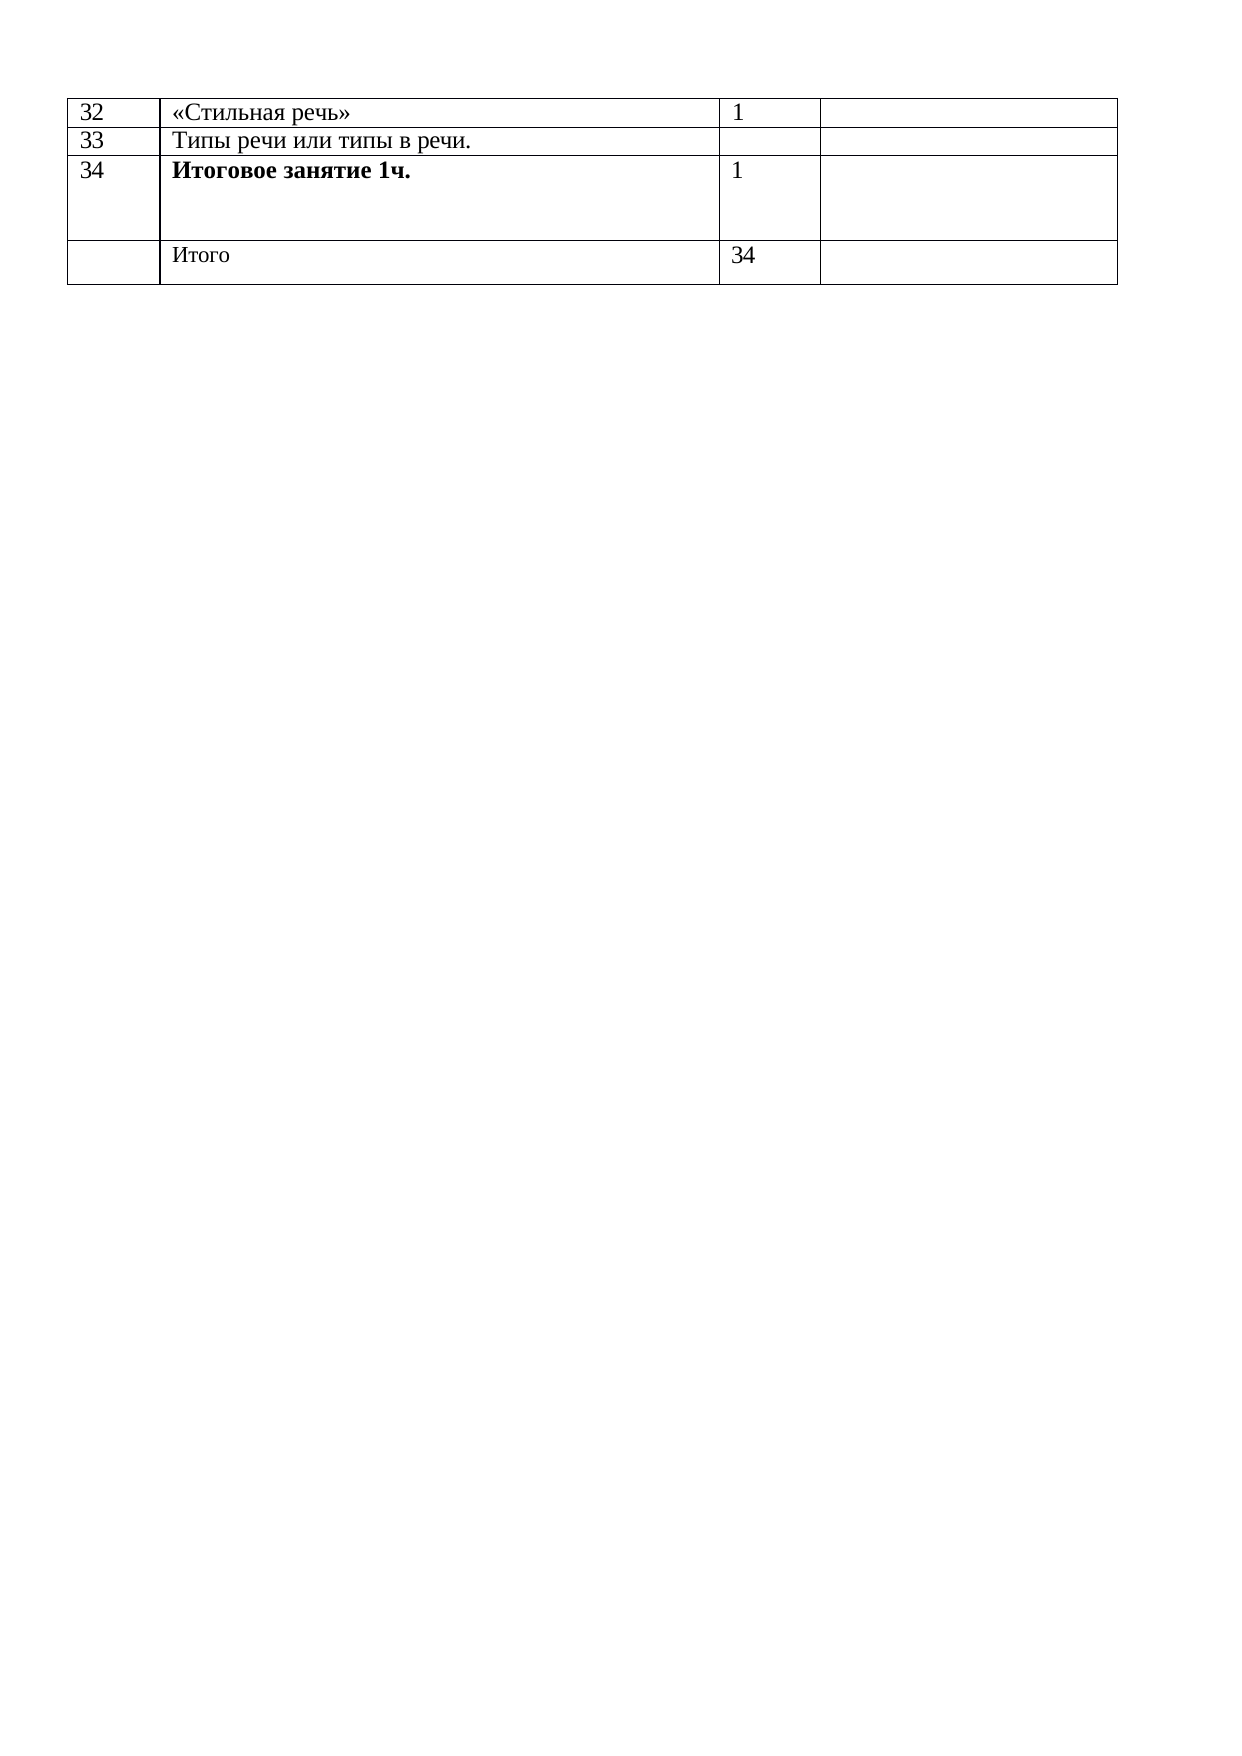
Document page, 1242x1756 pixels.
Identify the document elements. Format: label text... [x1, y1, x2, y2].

table_cell 33 [68, 128, 159, 155]
table_cell 1 [720, 99, 820, 127]
table_cell Итого [161, 241, 719, 284]
table_cell [821, 128, 1117, 155]
table_cell Типы речи или типы в речи. [161, 128, 719, 155]
table_cell [821, 241, 1117, 284]
table_cell Итоговое занятие 1ч. [161, 156, 719, 240]
table_cell [68, 241, 159, 284]
table_cell 1 [720, 156, 820, 240]
table_cell 34 [720, 241, 820, 284]
table_cell [821, 156, 1117, 240]
table_cell [821, 99, 1117, 127]
table_cell 34 [68, 156, 159, 240]
table_cell [720, 128, 820, 155]
table_cell «Стильная речь» [161, 99, 719, 127]
table_cell 32 [68, 99, 159, 127]
